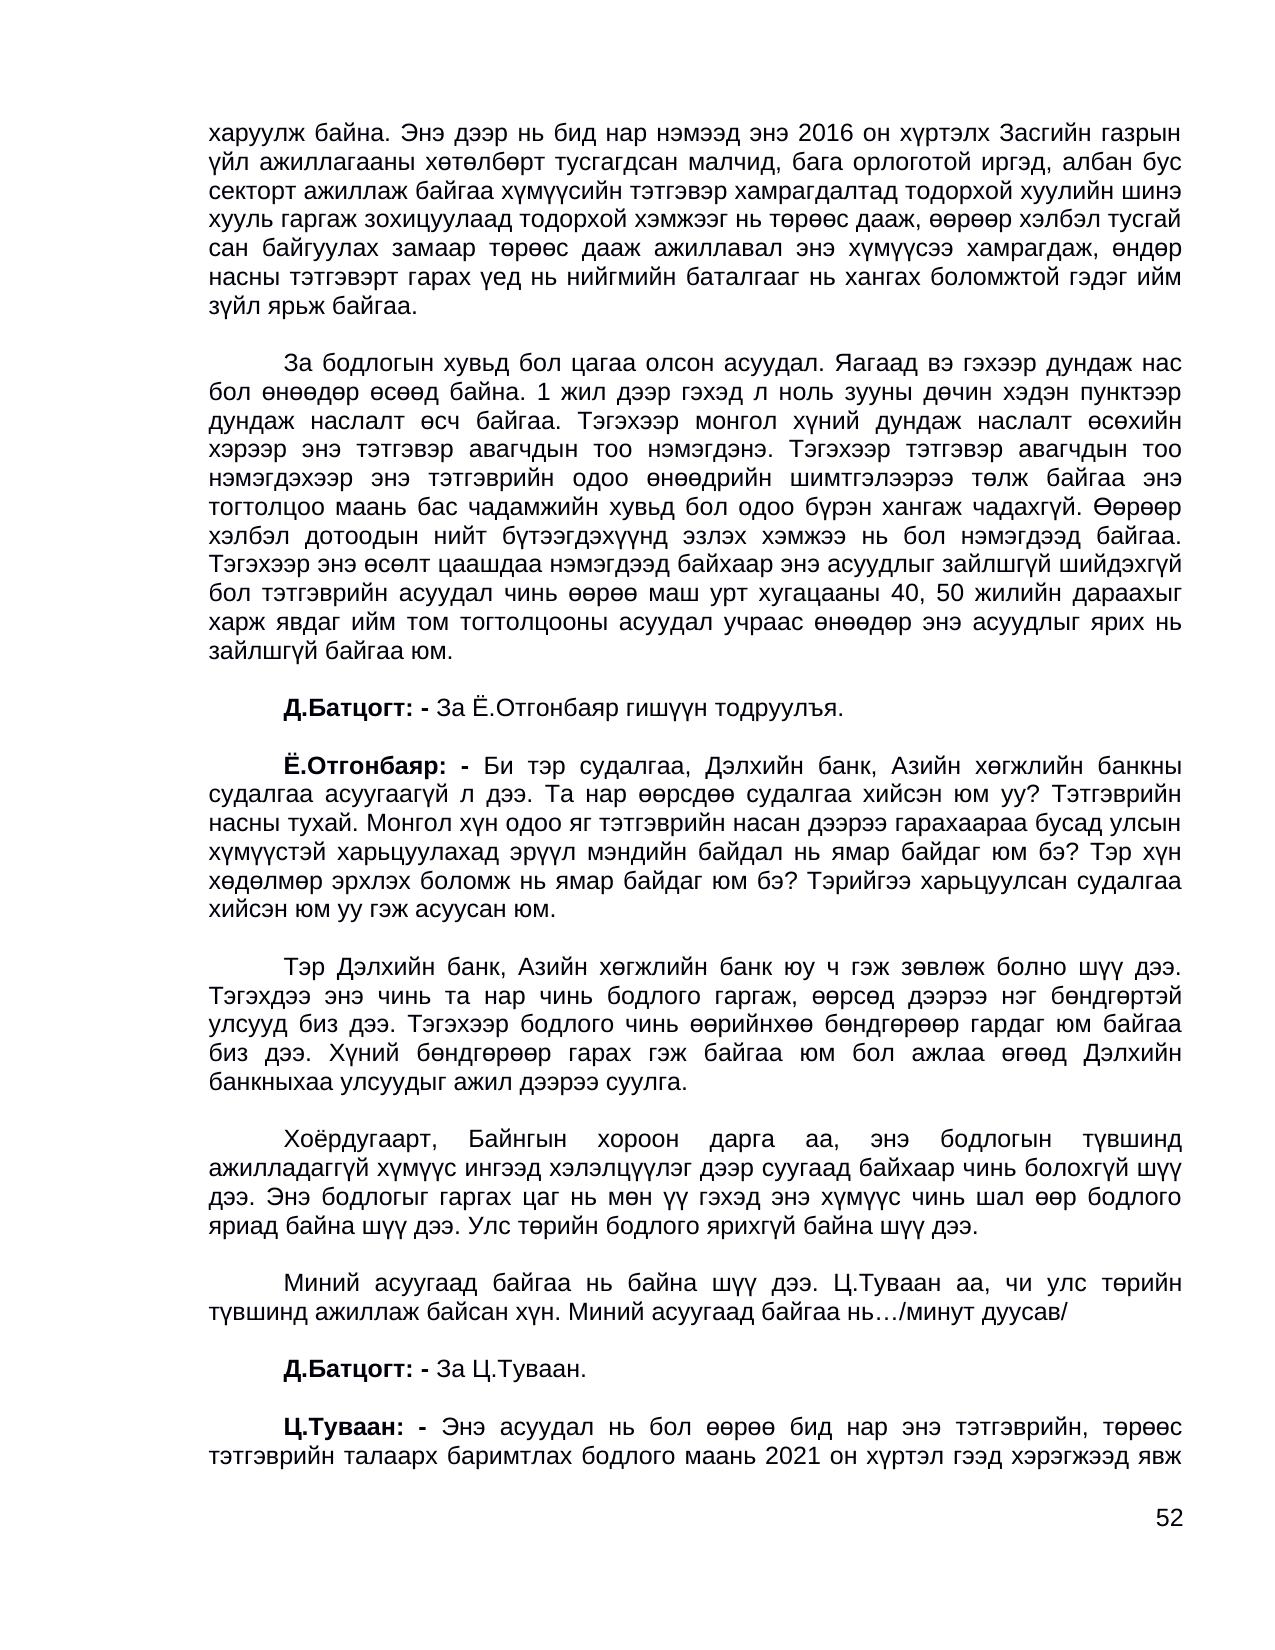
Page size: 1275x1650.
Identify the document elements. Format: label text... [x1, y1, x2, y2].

text Д.Батцогт: - За Ё.Отгонбаяр гишүүн тодруулъя. [208, 693, 1183, 722]
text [208, 1412, 1183, 1469]
text Миний асуугаад байгаа нь байна шүү дээ. Ц.Туваан аа, чи улс төрийн түвшинд ажиллаж байсан хүн. Миний асуугаад байгаа нь…/минут дуусав/ [208, 1268, 1183, 1326]
text Хоёрдугаарт, Байнгын хороон дарга аа, энэ бодлогын түвшинд ажилладаггүй хүмүүс ингээд хэлэлцүүлэг дээр суугаад байхаар чинь болохгүй шүү дээ. Энэ бодлогыг гаргах цаг нь мөн үү гэхэд энэ хүмүүс чинь шал өөр бодлого яриад байна шүү дээ. Улс төрийн бодлого ярихгүй байна шүү дээ. [208, 1124, 1183, 1239]
text Тэр Дэлхийн банк, Азийн хөгжлийн банк юу ч гэж зөвлөж болно шүү дээ. Тэгэхдээ энэ чинь та нар чинь бодлого гаргаж, өөрсөд дээрээ нэг бөндгөртэй улсууд биз дээ. Тэгэхээр бодлого чинь өөрийнхөө бөндгөрөөр гардаг юм байгаа биз дээ. Хүний бөндгөрөөр гарах гэж байгаа юм бол ажлаа өгөөд Дэлхийн банкныхаа улсуудыг ажил дээрээ суулга. [208, 952, 1183, 1096]
text Ё.Отгонбаяр: - Би тэр судалгаа, Дэлхийн банк, Азийн хөгжлийн банкны судалгаа асуугаагүй л дээ. Та нар өөрсдөө судалгаа хийсэн юм уу? Тэтгэврийн насны тухай. Монгол хүн одоо яг тэтгэврийн насан дээрээ гарахаараа бусад улсын хүмүүстэй харьцуулахад эрүүл мэндийн байдал нь ямар байдаг юм бэ? Тэр хүн хөдөлмөр эрхлэх боломж нь ямар байдаг юм бэ? Тэрийгээ харьцуулсан судалгаа хийсэн юм уу гэж асуусан юм. [208, 751, 1183, 923]
text Д.Батцогт: - За Ц.Туваан. [208, 1354, 1183, 1383]
text За бодлогын хувьд бол цагаа олсон асуудал. Яагаад вэ гэхээр дундаж нас бол өнөөдөр өсөөд байна. 1 жил дээр гэхэд л ноль зууны дөчин хэдэн пунктээр дундаж наслалт өсч байгаа. Тэгэхээр монгол хүний дундаж наслалт өсөхийн хэрээр энэ тэтгэвэр авагчдын тоо нэмэгдэнэ. Тэгэхээр тэтгэвэр авагчдын тоо нэмэгдэхээр энэ тэтгэврийн одоо өнөөдрийн шимтгэлээрээ төлж байгаа энэ тогтолцоо маань бас чадамжийн хувьд бол одоо бүрэн хангаж чадахгүй. Өөрөөр хэлбэл дотоодын нийт бүтээгдэхүүнд эзлэх хэмжээ нь бол нэмэгдээд байгаа. Тэгэхээр энэ өсөлт цаашдаа нэмэгдээд байхаар энэ асуудлыг зайлшгүй шийдэхгүй бол тэтгэврийн асуудал чинь өөрөө маш урт хугацааны 40, 50 жилийн дараахыг харж явдаг ийм том тогтолцооны асуудал учраас өнөөдөр энэ асуудлыг ярих нь зайлшгүй байгаа юм. [208, 348, 1183, 664]
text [208, 118, 1183, 319]
